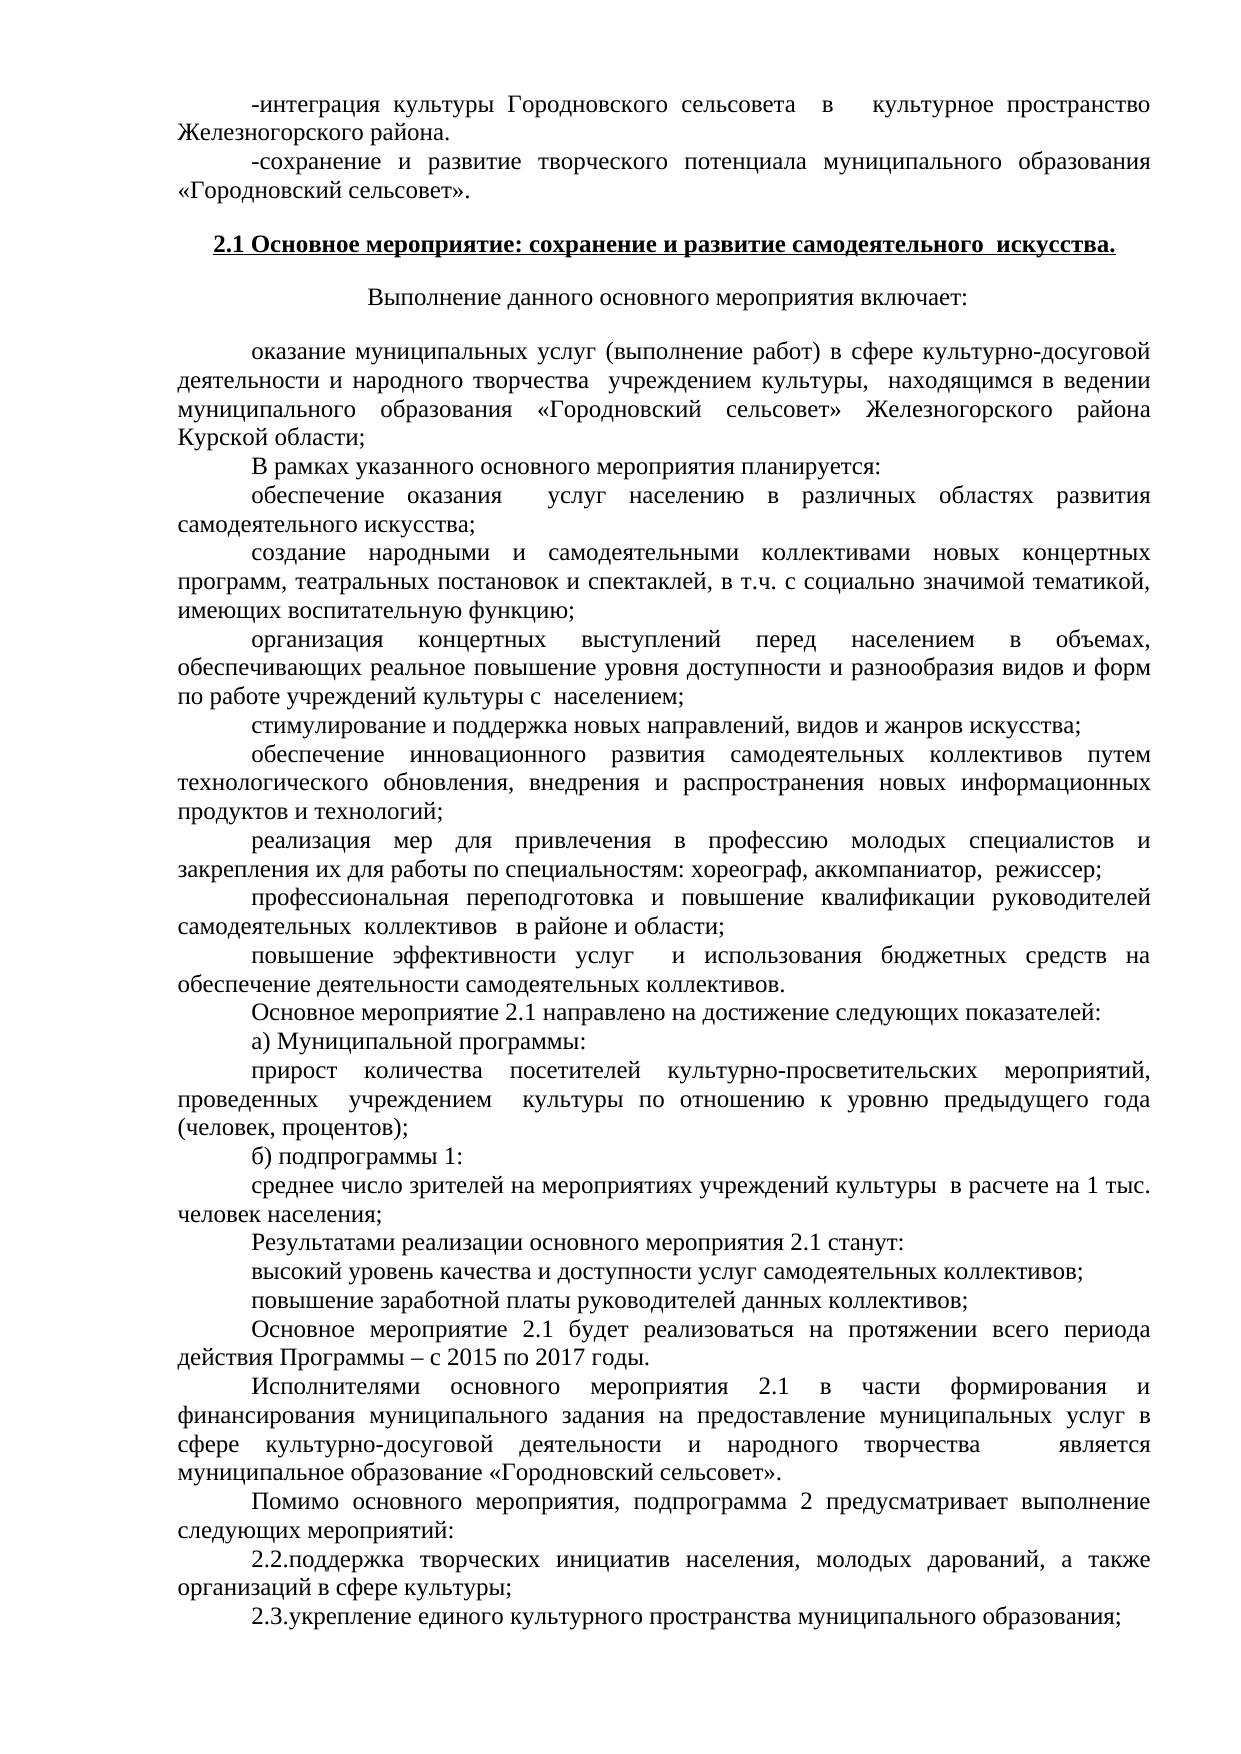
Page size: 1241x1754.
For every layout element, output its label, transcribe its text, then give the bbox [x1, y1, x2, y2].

text б) подпрограммы 1: [177, 1141, 1152, 1170]
text Выполнение данного основного мероприятия включает: [177, 282, 1152, 311]
text -интеграция культуры Городновского сельсовета в культурное пространство Железногорского района. [177, 89, 1152, 146]
text организация концертных выступлений перед населением в объемах, обеспечивающих реальное повышение уровня доступности и разнообразия видов и форм по работе учреждений культуры с населением; [177, 624, 1152, 710]
text реализация мер для привлечения в профессию молодых специалистов и закрепления их для работы по специальностям: хореограф, аккомпаниатор, режиссер; [177, 825, 1152, 882]
text 2.3.укрепление единого культурного пространства муниципального образования; [177, 1601, 1152, 1630]
text Исполнителями основного мероприятия 2.1 в части формирования и финансирования муниципального задания на предоставление муниципальных услуг в сфере культурно-досуговой деятельности и народного творчества является муниципальное образование «Городновский сельсовет». [177, 1371, 1152, 1486]
text Основное мероприятие 2.1 направлено на достижение следующих показателей: [177, 997, 1152, 1026]
text повышение заработной платы руководителей данных коллективов; [177, 1285, 1152, 1314]
text 2.2.поддержка творческих инициатив населения, молодых дарований, а также организаций в сфере культуры; [177, 1544, 1152, 1601]
text а) Муниципальной программы: [177, 1026, 1152, 1055]
text стимулирование и поддержка новых направлений, видов и жанров искусства; [177, 710, 1152, 739]
text профессиональная переподготовка и повышение квалификации руководителей самодеятельных коллективов в районе и области; [177, 882, 1152, 940]
text В рамках указанного основного мероприятия планируется: [177, 451, 1152, 480]
text прирост количества посетителей культурно-просветительских мероприятий, проведенных учреждением культуры по отношению к уровню предыдущего года (человек, процентов); [177, 1055, 1152, 1141]
text Помимо основного мероприятия, подпрограмма 2 предусматривает выполнение следующих мероприятий: [177, 1486, 1152, 1544]
text высокий уровень качества и доступности услуг самодеятельных коллективов; [177, 1256, 1152, 1285]
text -сохранение и развитие творческого потенциала муниципального образования «Городновский сельсовет». [177, 146, 1152, 204]
text обеспечение оказания услуг населению в различных областях развития самодеятельного искусства; [177, 480, 1152, 537]
text среднее число зрителей на мероприятиях учреждений культуры в расчете на 1 тыс. человек населения; [177, 1170, 1152, 1227]
text Основное мероприятие 2.1 будет реализоваться на протяжении всего периода действия Программы – с 2015 по 2017 годы. [177, 1314, 1152, 1371]
text обеспечение инновационного развития самодеятельных коллективов путем технологического обновления, внедрения и распространения новых информационных продуктов и технологий; [177, 739, 1152, 825]
text повышение эффективности услуг и использования бюджетных средств на обеспечение деятельности самодеятельных коллективов. [177, 940, 1152, 997]
text 2.1 Основное мероприятие: сохранение и развитие самодеятельного искусства. [177, 229, 1152, 257]
text оказание муниципальных услуг (выполнение работ) в сфере культурно-досуговой деятельности и народного творчества учреждением культуры, находящимся в ведении муниципального образования «Городновский сельсовет» Железногорского района Курской области; [177, 336, 1152, 451]
text создание народными и самодеятельными коллективами новых концертных программ, театральных постановок и спектаклей, в т.ч. с социально значимой тематикой, имеющих воспитательную функцию; [177, 537, 1152, 624]
text Результатами реализации основного мероприятия 2.1 станут: [177, 1227, 1152, 1256]
